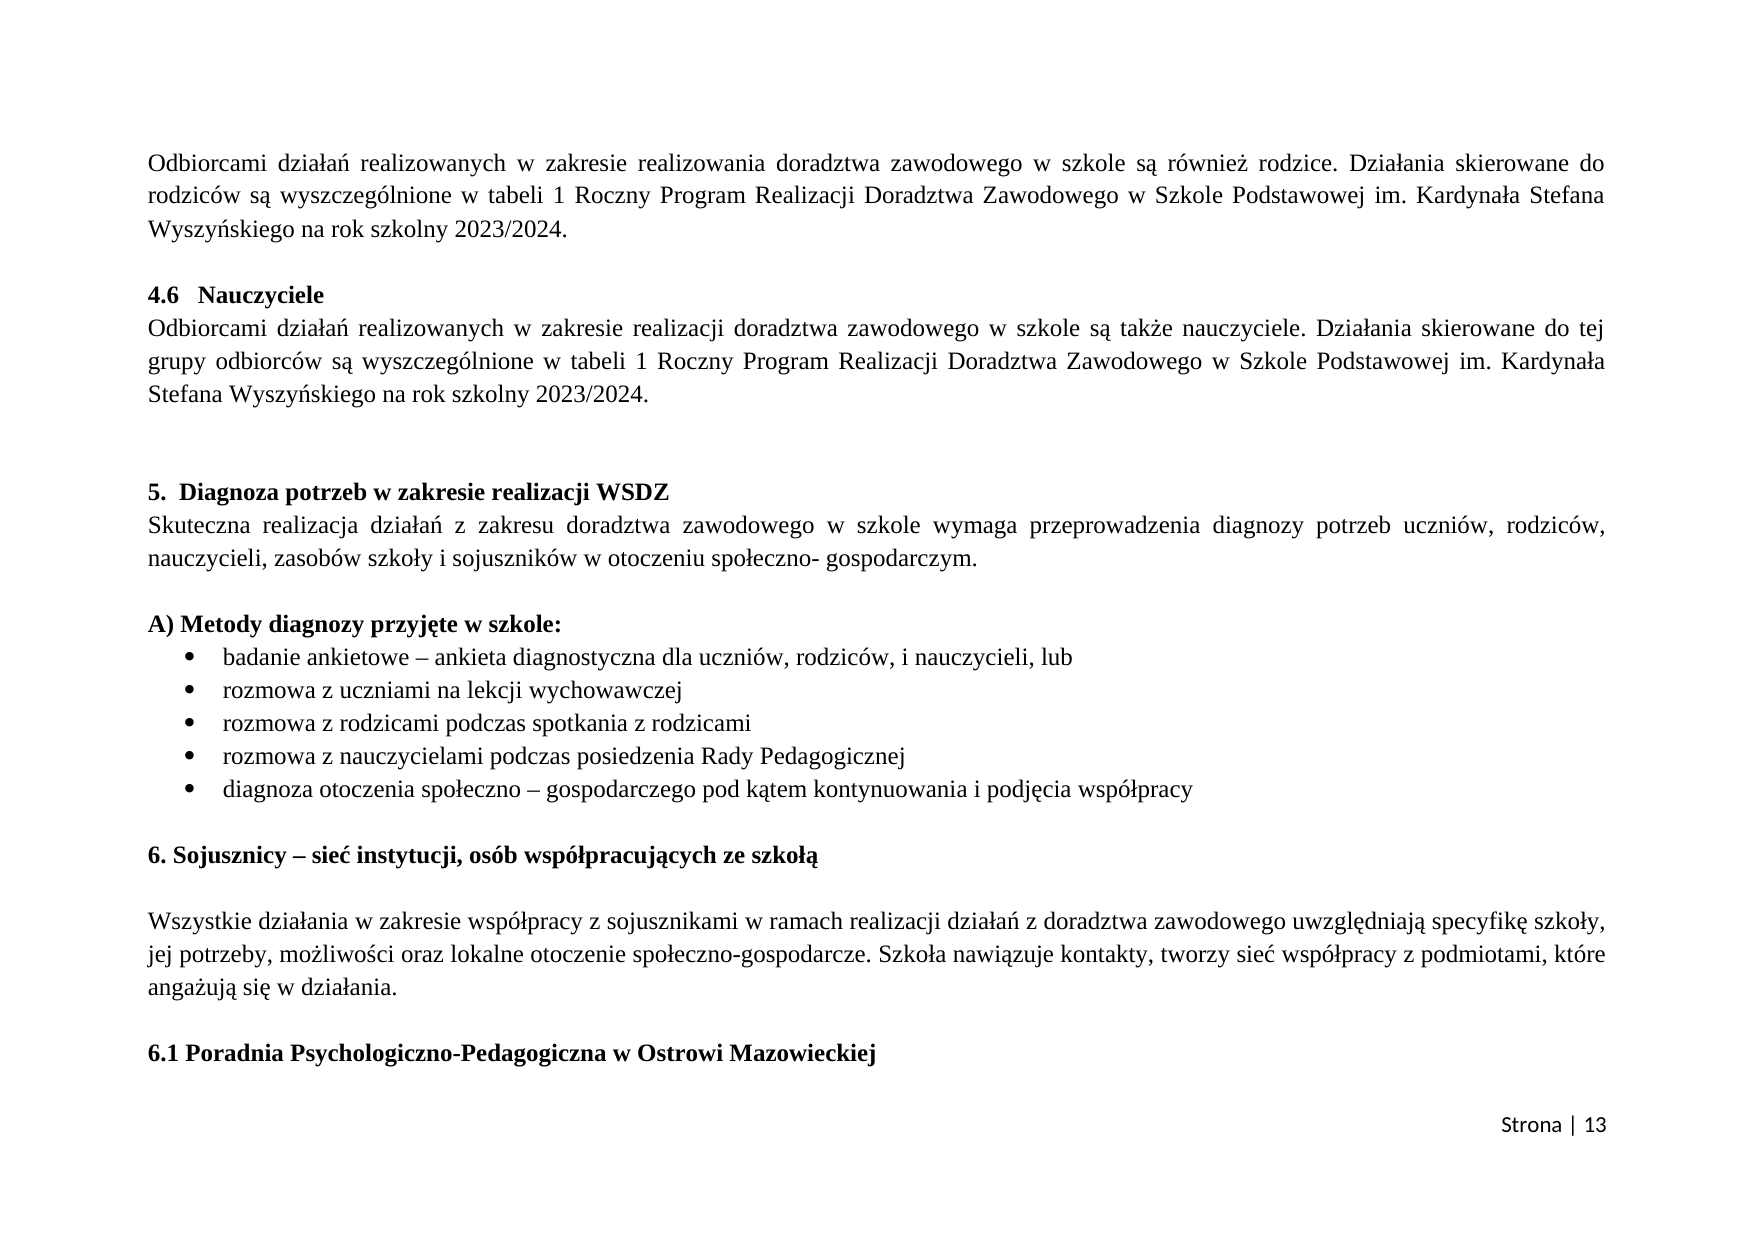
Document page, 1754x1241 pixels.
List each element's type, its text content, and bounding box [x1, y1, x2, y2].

text Odbiorcami działań realizowanych w zakresie realizacji doradztwa zawodowego w szkole są także nauczyciele. Działania skierowane do tej grupy odbiorców są wyszczególnione w tabeli 1 Roczny Program Realizacji Doradztwa Zawodowego w Szkole Podstawowej im. Kardynała Stefana Wyszyńskiego na rok szkolny 2023/2024. [148, 313, 1606, 407]
text Wszystkie działania w zakresie współpracy z sojusznikami w ramach realizacji działań z doradztwa zawodowego uwzględniają specyfikę szkoły, jej potrzeby, możliwości oraz lokalne otoczenie społeczno-gospodarcze. Szkoła nawiązuje kontakty, tworzy sieć współpracy z podmiotami, które angażują się w działania. [148, 906, 1606, 1001]
text 5. Diagnoza potrzeb w zakresie realizacji WSDZ [148, 477, 1606, 506]
list badanie ankietowe – ankieta diagnostyczna dla uczniów, rodziców, i nauczycieli, lub [185, 642, 1606, 671]
list rozmowa z uczniami na lekcji wychowawczej [185, 675, 1606, 704]
text 6.1 Poradnia Psychologiczno-Pedagogiczna w Ostrowi Mazowieckiej [148, 1038, 1606, 1067]
text 6. Sojusznicy – sieć instytucji, osób współpracujących ze szkołą [148, 840, 1606, 869]
text Skuteczna realizacja działań z zakresu doradztwa zawodowego w szkole wymaga przeprowadzenia diagnozy potrzeb uczniów, rodziców, nauczycieli, zasobów szkoły i sojuszników w otoczeniu społeczno- gospodarczym. [148, 510, 1606, 572]
text 4.6 Nauczyciele [148, 280, 1606, 308]
text Odbiorcami działań realizowanych w zakresie realizowania doradztwa zawodowego w szkole są również rodzice. Działania skierowane do rodziców są wyszczególnione w tabeli 1 Roczny Program Realizacji Doradztwa Zawodowego w Szkole Podstawowej im. Kardynała Stefana Wyszyńskiego na rok szkolny 2023/2024. [148, 148, 1606, 242]
text A) Metody diagnozy przyjęte w szkole: [148, 609, 1606, 638]
list rozmowa z nauczycielami podczas posiedzenia Rady Pedagogicznej [185, 741, 1606, 770]
list rozmowa z rodzicami podczas spotkania z rodzicami [185, 708, 1606, 737]
list diagnoza otoczenia społeczno – gospodarczego pod kątem kontynuowania i podjęcia współpracy [185, 774, 1606, 803]
